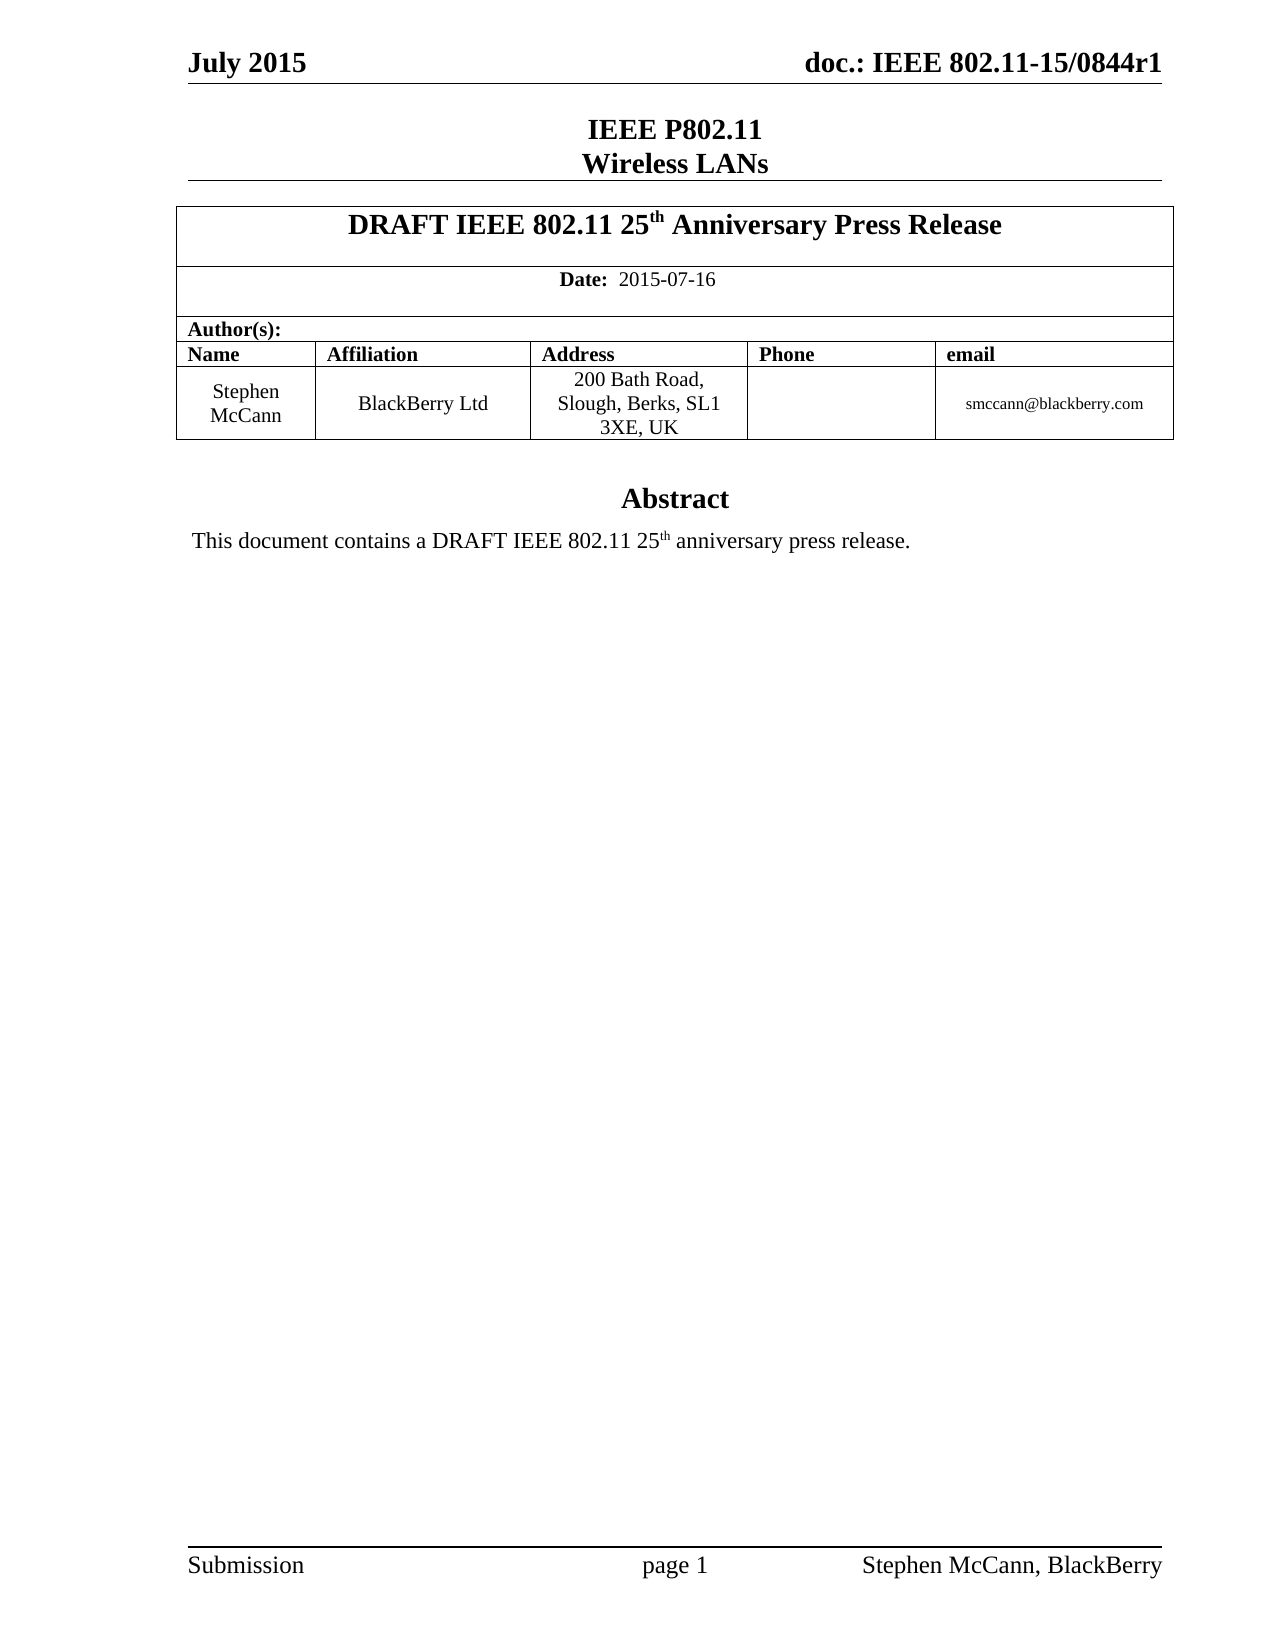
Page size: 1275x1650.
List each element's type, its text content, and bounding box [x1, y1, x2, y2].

table_cell Phone [748, 342, 935, 366]
text IEEE P802.11 Wireless LANs [187, 112, 1162, 181]
table_cell Stephen McCann [177, 367, 315, 439]
table_header DRAFT IEEE 802.11 25th Anniversary Press Release [177, 207, 1173, 266]
table_cell Address [531, 342, 747, 366]
table_cell 200 Bath Road, Slough, Berks, SL1 3XE, UK [531, 367, 747, 439]
table_cell Date: 2015-07-16 [177, 267, 1173, 316]
table_cell email [936, 342, 1173, 366]
table_cell BlackBerry Ltd [316, 367, 530, 439]
table_cell Affiliation [316, 342, 530, 366]
table_cell [748, 367, 935, 439]
table_cell Name [177, 342, 315, 366]
table_cell smccann@blackberry.com [936, 367, 1173, 439]
table_cell Author(s): [177, 317, 1173, 341]
